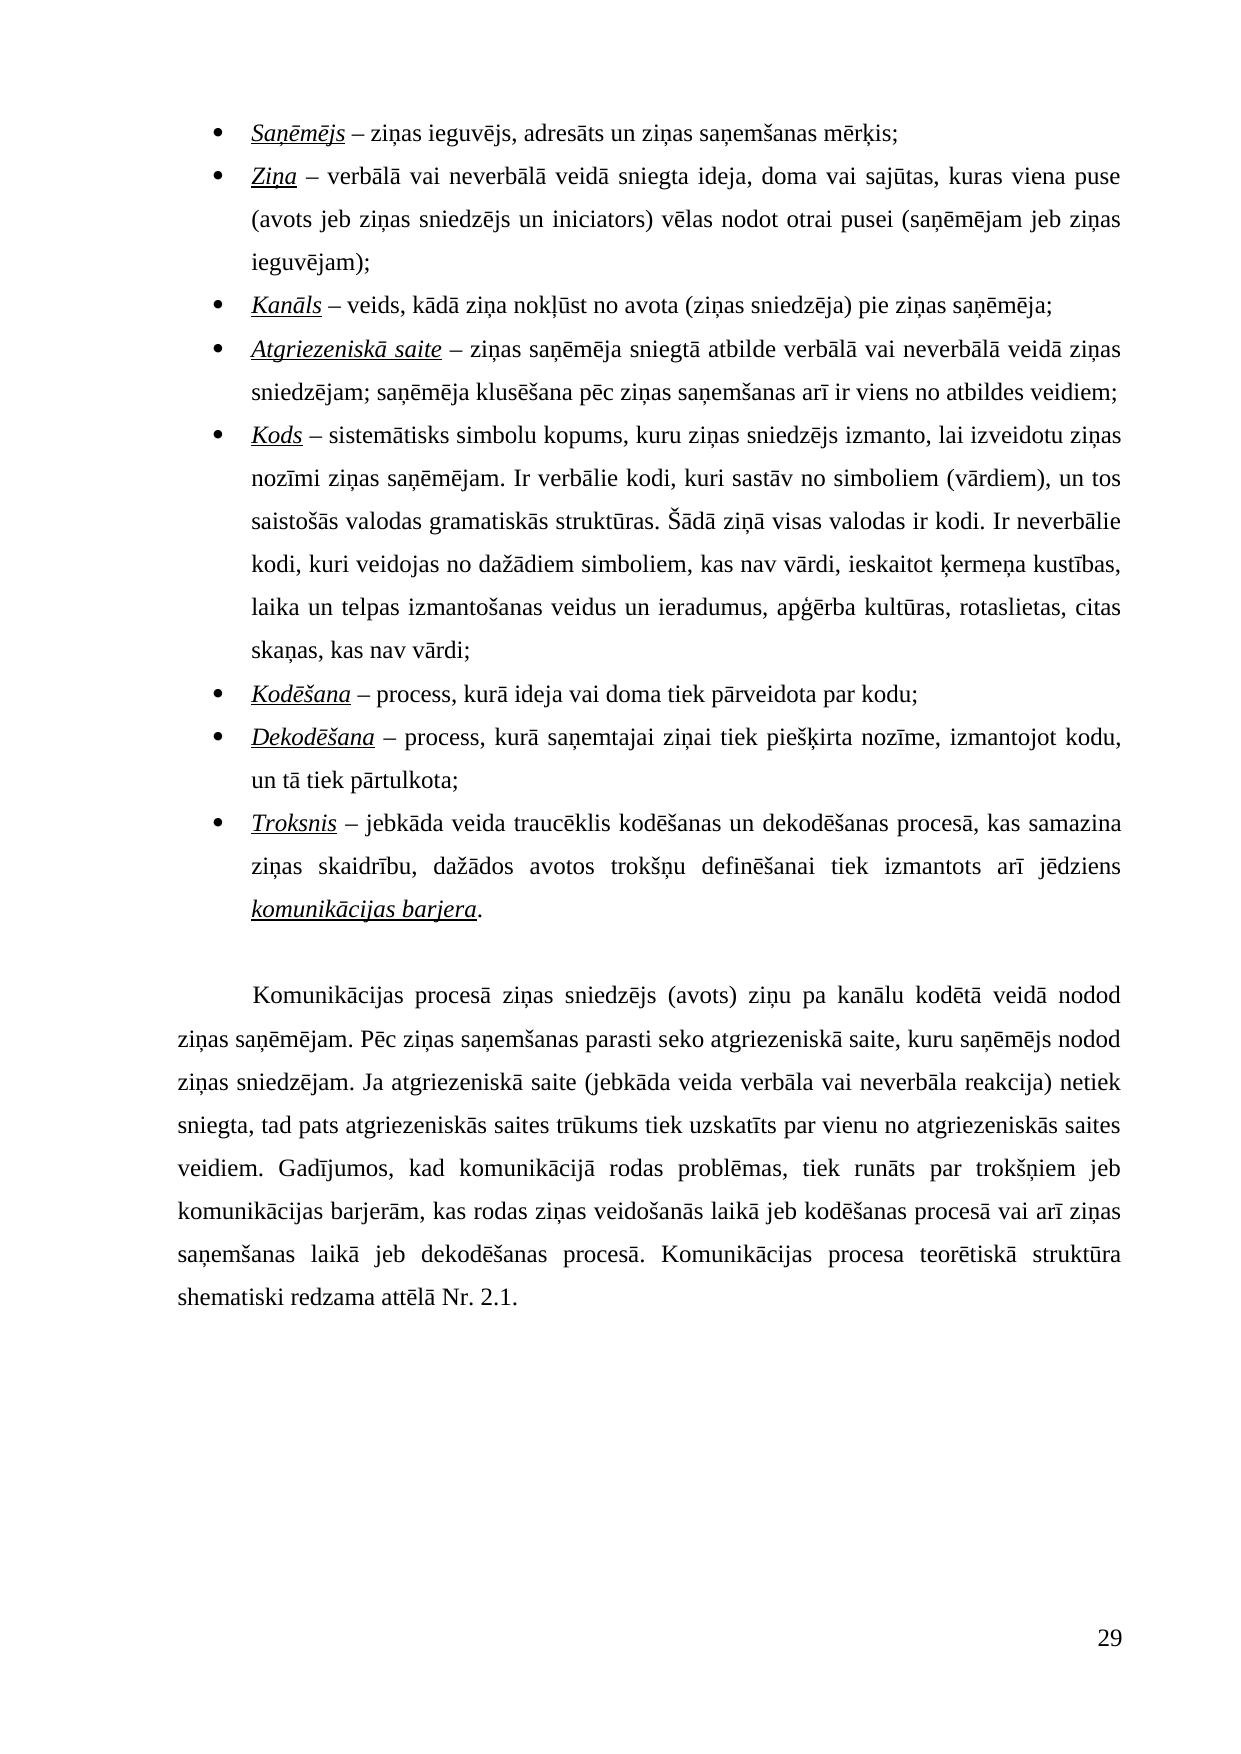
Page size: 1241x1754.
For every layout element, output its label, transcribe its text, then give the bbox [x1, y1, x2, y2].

list Troksnis – jebkāda veida traucēklis kodēšanas un dekodēšanas procesā, kas samazina ziņas skaidrību, dažādos avotos trokšņu definēšanai tiek izmantots arī jēdziens komunikācijas barjera. [213, 808, 1122, 923]
text Komunikācijas procesā ziņas sniedzējs (avots) ziņu pa kanālu kodētā veidā nodod ziņas saņēmējam. Pēc ziņas saņemšanas parasti seko atgriezeniskā saite, kuru saņēmējs nodod ziņas sniedzējam. Ja atgriezeniskā saite (jebkāda veida verbāla vai neverbāla reakcija) netiek sniegta, tad pats atgriezeniskās saites trūkums tiek uzskatīts par vienu no atgriezeniskās saites veidiem. Gadījumos, kad komunikācijā rodas problēmas, tiek runāts par trokšņiem jeb komunikācijas barjerām, kas rodas ziņas veidošanās laikā jeb kodēšanas procesā vai arī ziņas saņemšanas laikā jeb dekodēšanas procesā. Komunikācijas procesa teorētiskā struktūra shematiski redzama attēlā Nr. 2.1. [177, 981, 1122, 1311]
list Kanāls – veids, kādā ziņa nokļūst no avota (ziņas sniedzēja) pie ziņas saņēmēja; [213, 291, 1122, 319]
list Ziņa – verbālā vai neverbālā veidā sniegta ideja, doma vai sajūtas, kuras viena puse (avots jeb ziņas sniedzējs un iniciators) vēlas nodot otrai pusei (saņēmējam jeb ziņas ieguvējam); [213, 161, 1122, 276]
list Kodēšana – process, kurā ideja vai doma tiek pārveidota par kodu; [213, 679, 1122, 707]
list Dekodēšana – process, kurā saņemtajai ziņai tiek piešķirta nozīme, izmantojot kodu, un tā tiek pārtulkota; [213, 722, 1122, 794]
list Atgriezeniskā saite – ziņas saņēmēja sniegtā atbilde verbālā vai neverbālā veidā ziņas sniedzējam; saņēmēja klusēšana pēc ziņas saņemšanas arī ir viens no atbildes veidiem; [213, 334, 1122, 406]
list Kods – sistemātisks simbolu kopums, kuru ziņas sniedzējs izmanto, lai izveidotu ziņas nozīmi ziņas saņēmējam. Ir verbālie kodi, kuri sastāv no simboliem (vārdiem), un tos saistošās valodas gramatiskās struktūras. Šādā ziņā visas valodas ir kodi. Ir neverbālie kodi, kuri veidojas no dažādiem simboliem, kas nav vārdi, ieskaitot ķermeņa kustības, laika un telpas izmantošanas veidus un ieradumus, apģērba kultūras, rotaslietas, citas skaņas, kas nav vārdi; [213, 420, 1122, 664]
list Saņēmējs – ziņas ieguvējs, adresāts un ziņas saņemšanas mērķis; [213, 118, 1122, 147]
